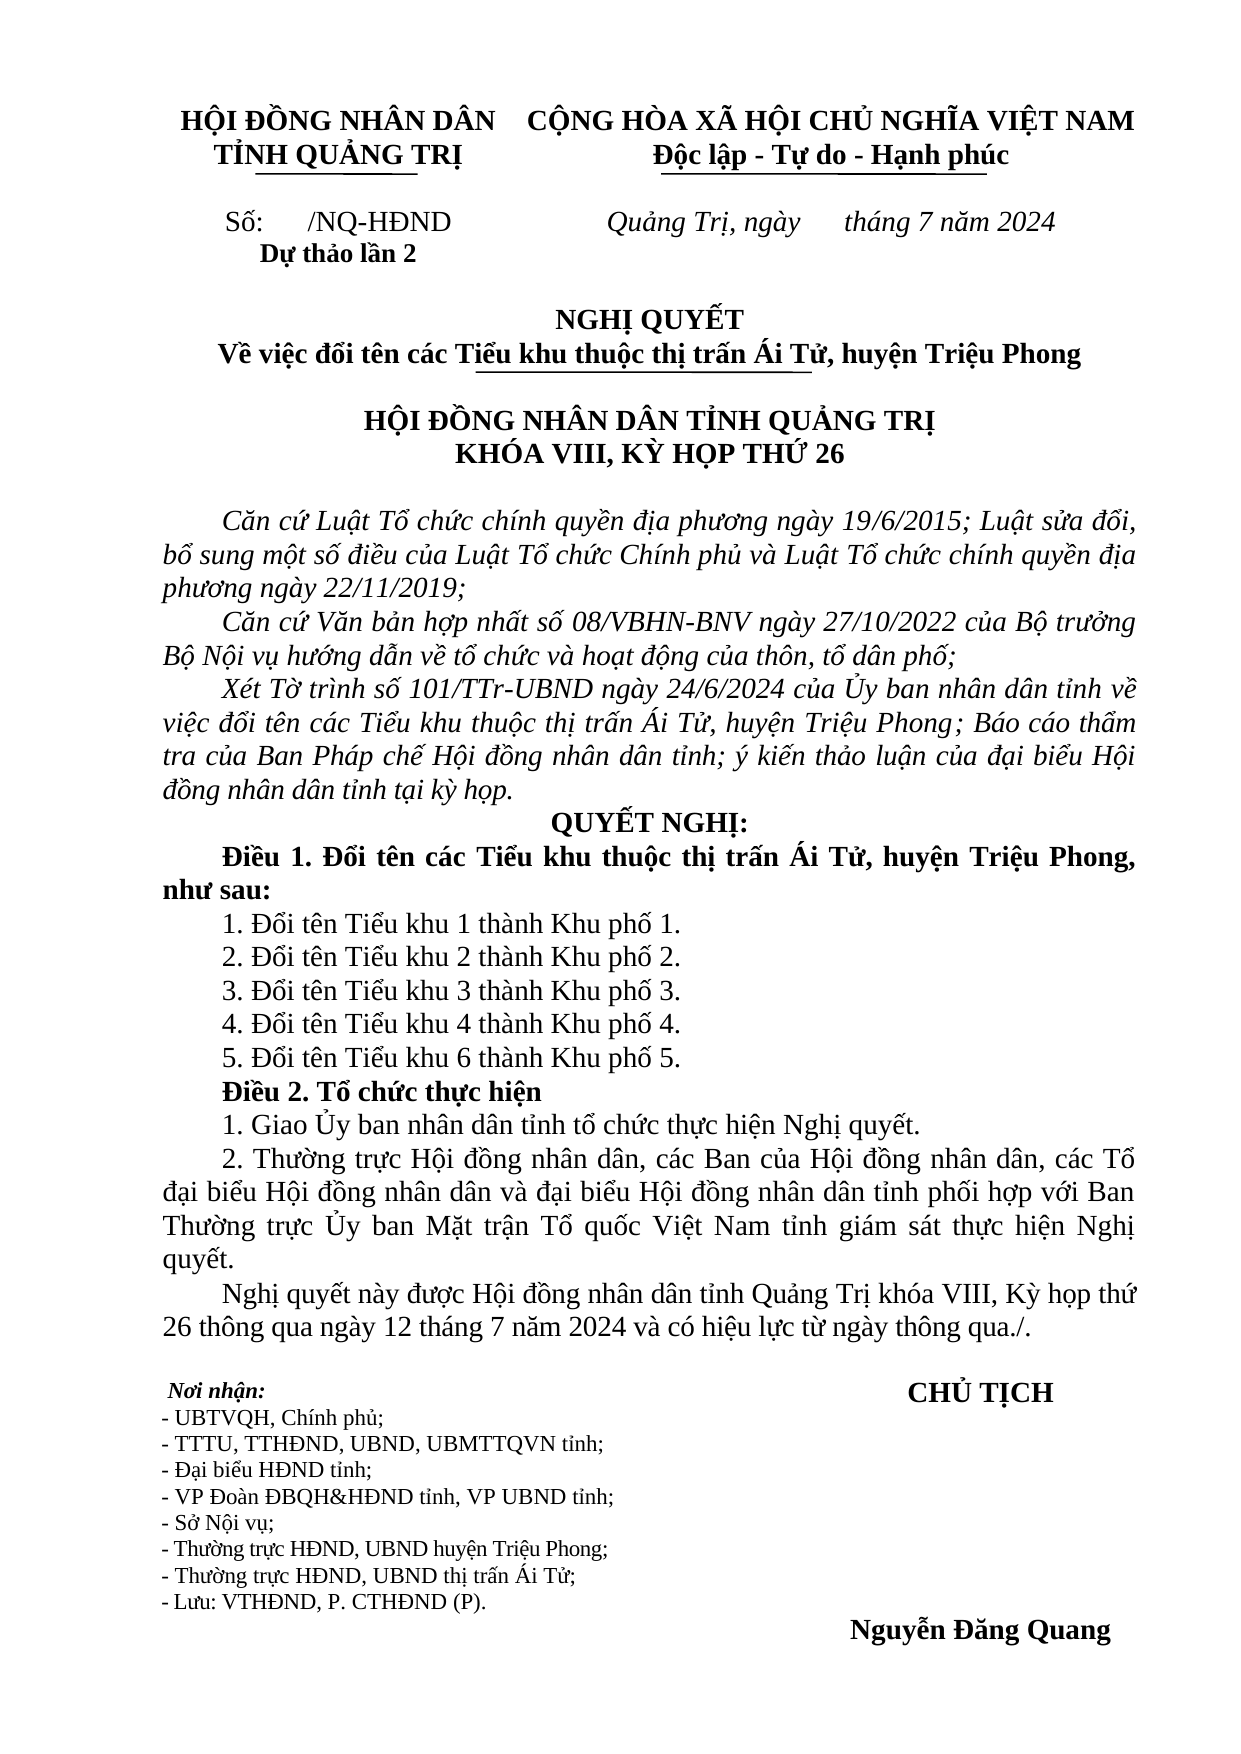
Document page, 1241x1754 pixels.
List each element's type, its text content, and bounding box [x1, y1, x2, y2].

text Căn cứ Luật Tổ chức chính quyền địa phương ngày 19/6/2015; Luật sửa đổi, bổ sung một số điều của Luật Tổ chức Chính phủ và Luật Tổ chức chính quyền địa phương ngày 22/11/2019; [162, 503, 1137, 604]
text Điều 2. Tổ chức thực hiện [162, 1074, 1137, 1107]
text QUYẾT NGHỊ: [162, 805, 1137, 839]
table_cell Số: /NQ-HĐND Dự thảo lần 2 [163, 204, 513, 269]
text 2. Thường trực Hội đồng nhân dân, các Ban của Hội đồng nhân dân, các Tổ đại biểu Hội đồng nhân dân và đại biểu Hội đồng nhân dân tỉnh phối hợp với Ban Thường trực Ủy ban Mặt trận Tổ quốc Việt Nam tỉnh giám sát thực hiện Nghị quyết. [162, 1141, 1137, 1275]
text Về việc đổi tên các Tiểu khu thuộc thị trấn Ái Tử, huyện Triệu Phong [162, 336, 1137, 369]
text Xét Tờ trình số 101/TTr-UBND ngày 24/6/2024 của Ủy ban nhân dân tỉnh về việc đổi tên các Tiểu khu thuộc thị trấn Ái Tử, huyện Triệu Phong; Báo cáo thẩm tra của Ban Pháp chế Hội đồng nhân dân tỉnh; ý kiến thảo luận của đại biểu Hội đồng nhân dân tỉnh tại kỳ họp. [162, 671, 1137, 805]
table_header HỘI ĐỒNG NHÂN DÂN TỈNH QUẢNG TRỊ [163, 104, 513, 204]
text HỘI ĐỒNG NHÂN DÂN TỈNH QUẢNG TRỊ KHÓA VIII, KỲ HỌP THỨ 26 [162, 403, 1137, 470]
text 1. Đổi tên Tiểu khu 1 thành Khu phố 1. [162, 906, 1137, 939]
text 2. Đổi tên Tiểu khu 2 thành Khu phố 2. [162, 939, 1137, 973]
text 5. Đổi tên Tiểu khu 6 thành Khu phố 5. [162, 1040, 1137, 1074]
text 4. Đổi tên Tiểu khu 4 thành Khu phố 4. [162, 1007, 1137, 1040]
text 3. Đổi tên Tiểu khu 3 thành Khu phố 3. [162, 973, 1137, 1007]
text Căn cứ Văn bản hợp nhất số 08/VBHN-BNV ngày 27/10/2022 của Bộ trưởng Bộ Nội vụ hướng dẫn về tổ chức và hoạt động của thôn, tổ dân phố; [162, 604, 1137, 671]
table_header CỘNG HÒA XÃ HỘI CHỦ NGHĨA VIỆT NAM Độc lập - Tự do - Hạnh phúc [514, 104, 1148, 204]
table_cell Quảng Trị, ngày tháng 7 năm 2024 [514, 204, 1148, 269]
text NGHỊ QUYẾT [162, 302, 1137, 336]
text 1. Giao Ủy ban nhân dân tỉnh tổ chức thực hiện Nghị quyết. [162, 1107, 1137, 1141]
text Điều 1. Đổi tên các Tiểu khu thuộc thị trấn Ái Tử, huyện Triệu Phong, như sau: [162, 839, 1137, 906]
text Nghị quyết này được Hội đồng nhân dân tỉnh Quảng Trị khóa VIII, Kỳ họp thứ 26 thông qua ngày 12 tháng 7 năm 2024 và có hiệu lực từ ngày thông qua./. [161, 1275, 1138, 1343]
